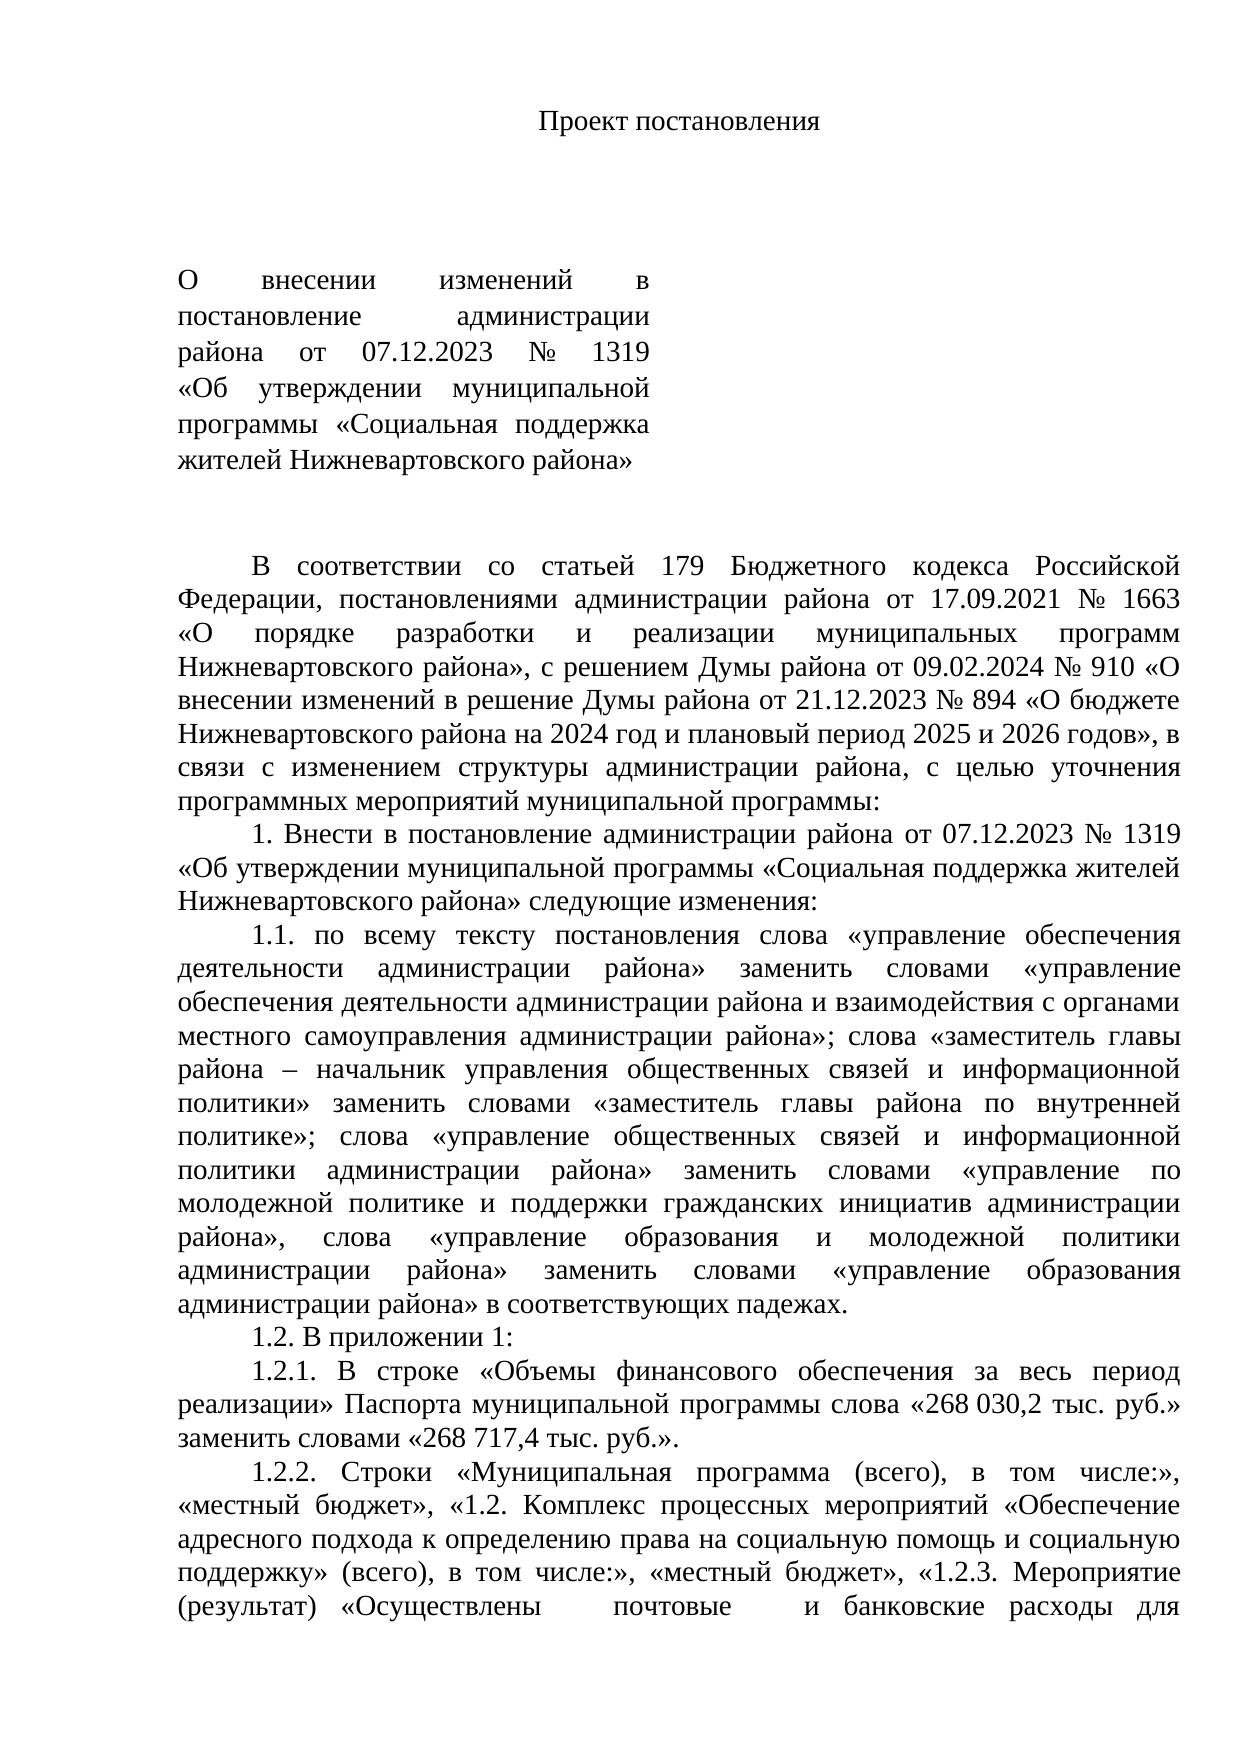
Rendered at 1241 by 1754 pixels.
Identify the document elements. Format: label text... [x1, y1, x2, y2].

text Проект постановления [177, 103, 1181, 137]
text 1.2.1. В строке «Объемы финансового обеспечения за весь период реализации» Паспорта муниципальной программы слова «268 030,2 тыс. руб.» заменить словами «268 717,4 тыс. руб.». [177, 1353, 1181, 1454]
text 1. Внести в постановление администрации района от 07.12.2023 № 1319 «Об утверждении муниципальной программы «Социальная поддержка жителей Нижневартовского района» следующие изменения: [177, 816, 1181, 917]
text В соответствии со статьей 179 Бюджетного кодекса Российской Федерации, постановлениями администрации района от 17.09.2021 № 1663 «О порядке разработки и реализации муниципальных программ Нижневартовского района», с решением Думы района от 09.02.2024 № 910 «О внесении изменений в решение Думы района от 21.12.2023 № 894 «О бюджете Нижневартовского района на 2024 год и плановый период 2025 и 2026 годов», в связи с изменением структуры администрации района, с целью уточнения программных мероприятий муниципальной программы: [177, 548, 1181, 816]
text О внесении изменений в постановление администрации района от 07.12.2023 № 1319 «Об утверждении муниципальной программы «Социальная поддержка жителей Нижневартовского района» [177, 262, 650, 476]
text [177, 1454, 1181, 1588]
text 1.1. по всему тексту постановления слова «управление обеспечения деятельности администрации района» заменить словами «управление обеспечения деятельности администрации района и взаимодействия с органами местного самоуправления администрации района»; слова «заместитель главы района – начальник управления общественных связей и информационной политики» заменить словами «заместитель главы района по внутренней политике»; слова «управление общественных связей и информационной политики администрации района» заменить словами «управление по молодежной политике и поддержки гражданских инициатив администрации района», слова «управление образования и молодежной политики администрации района» заменить словами «управление образования администрации района» в соответствующих падежах. [177, 917, 1181, 1319]
text 1.2. В приложении 1: [177, 1319, 1181, 1353]
